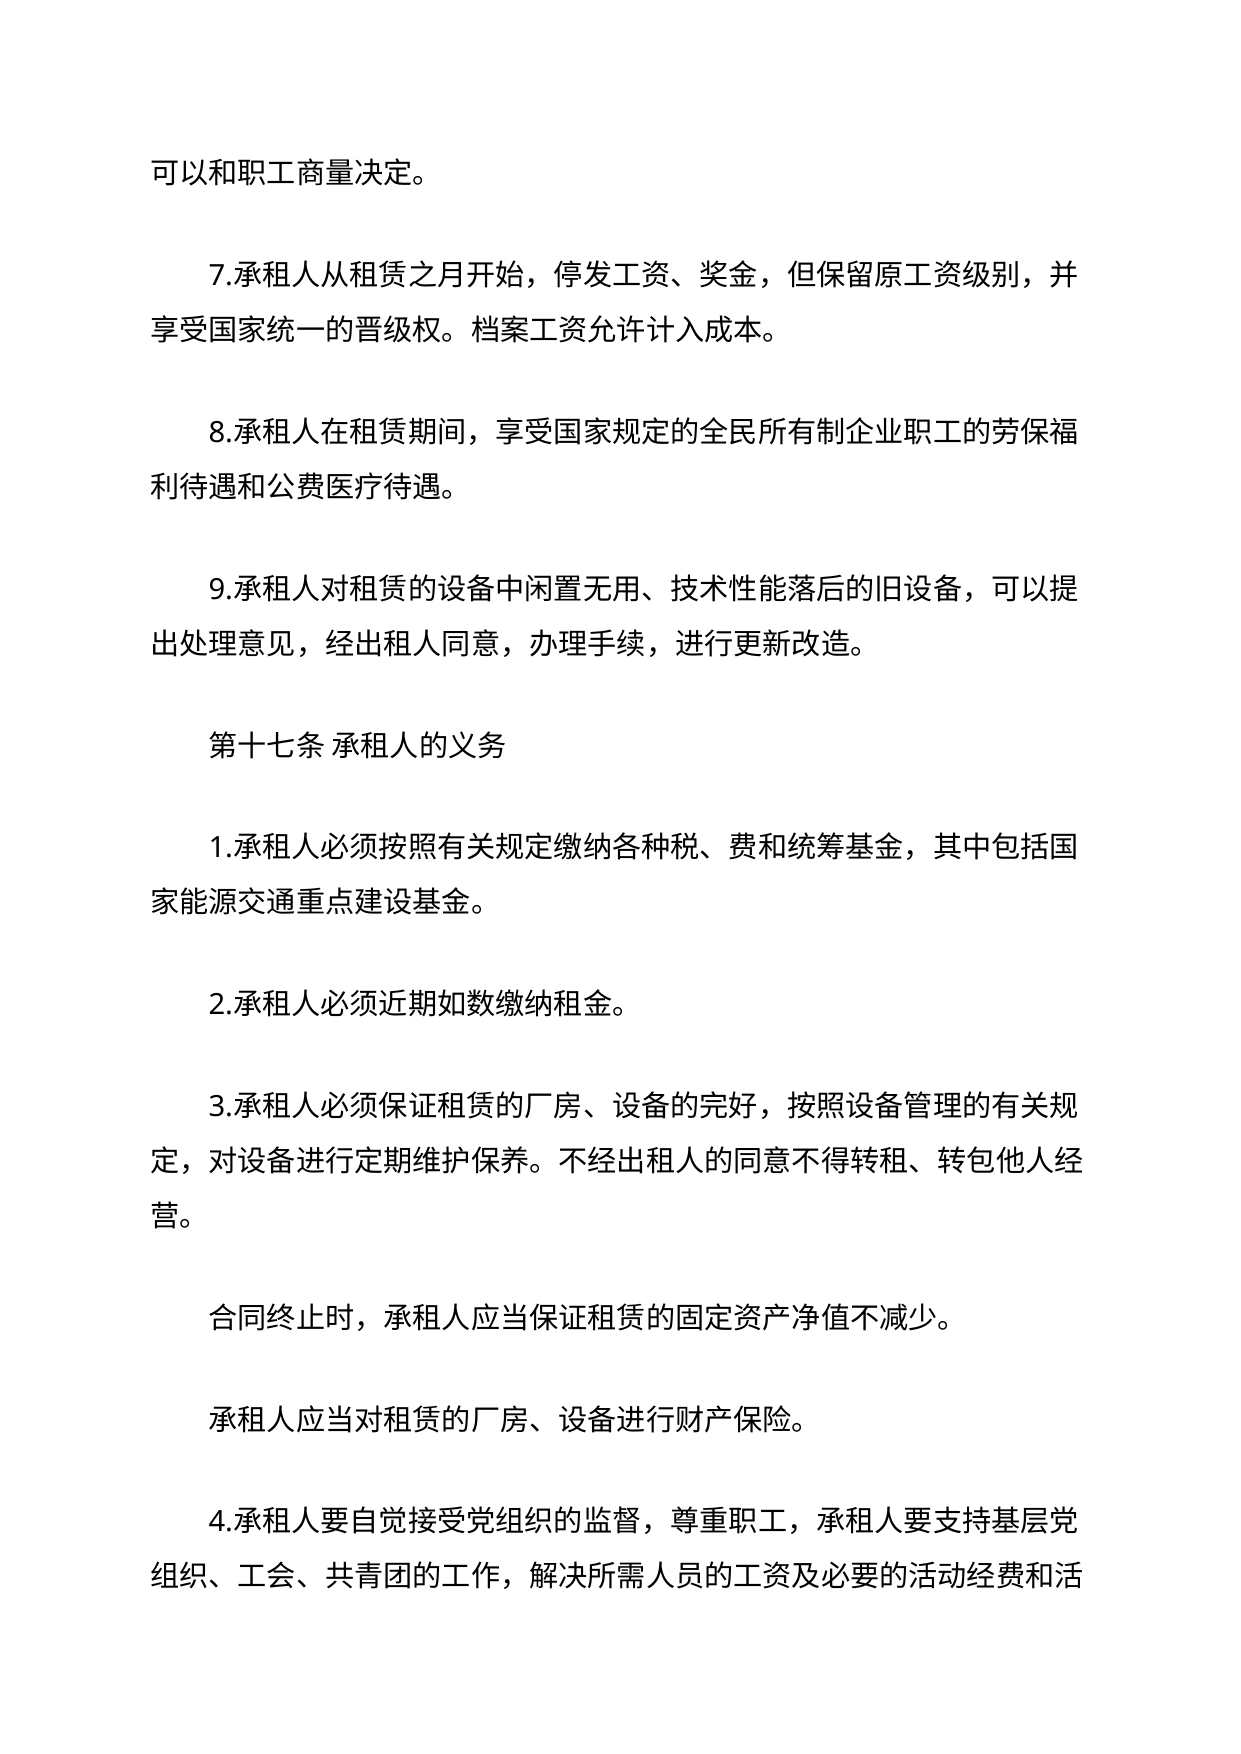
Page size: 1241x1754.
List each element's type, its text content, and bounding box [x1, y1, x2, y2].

text 合同终止时，承租人应当保证租赁的固定资产净值不减少。 [150, 1294, 1090, 1337]
text 第十七条 承租人的义务 [150, 722, 1090, 764]
text 1.承租人必须按照有关规定缴纳各种税、费和统筹基金，其中包括国家能源交通重点建设基金。 [150, 824, 1090, 921]
text 8.承租人在租赁期间，享受国家规定的全民所有制企业职工的劳保福利待遇和公费医疗待遇。 [150, 408, 1090, 506]
text 9.承租人对租赁的设备中闲置无用、技术性能落后的旧设备，可以提出处理意见，经出租人同意，办理手续，进行更新改造。 [150, 565, 1090, 663]
text 2.承租人必须近期如数缴纳租金。 [150, 981, 1090, 1023]
text 7.承租人从租赁之月开始，停发工资、奖金，但保留原工资级别，并享受国家统一的晋级权。档案工资允许计入成本。 [150, 252, 1090, 349]
text 3.承租人必须保证租赁的厂房、设备的完好，按照设备管理的有关规定，对设备进行定期维护保养。不经出租人的同意不得转租、转包他人经营。 [150, 1083, 1090, 1235]
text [150, 1498, 1090, 1595]
text 承租人应当对租赁的厂房、设备进行财产保险。 [150, 1396, 1090, 1438]
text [150, 150, 1090, 192]
